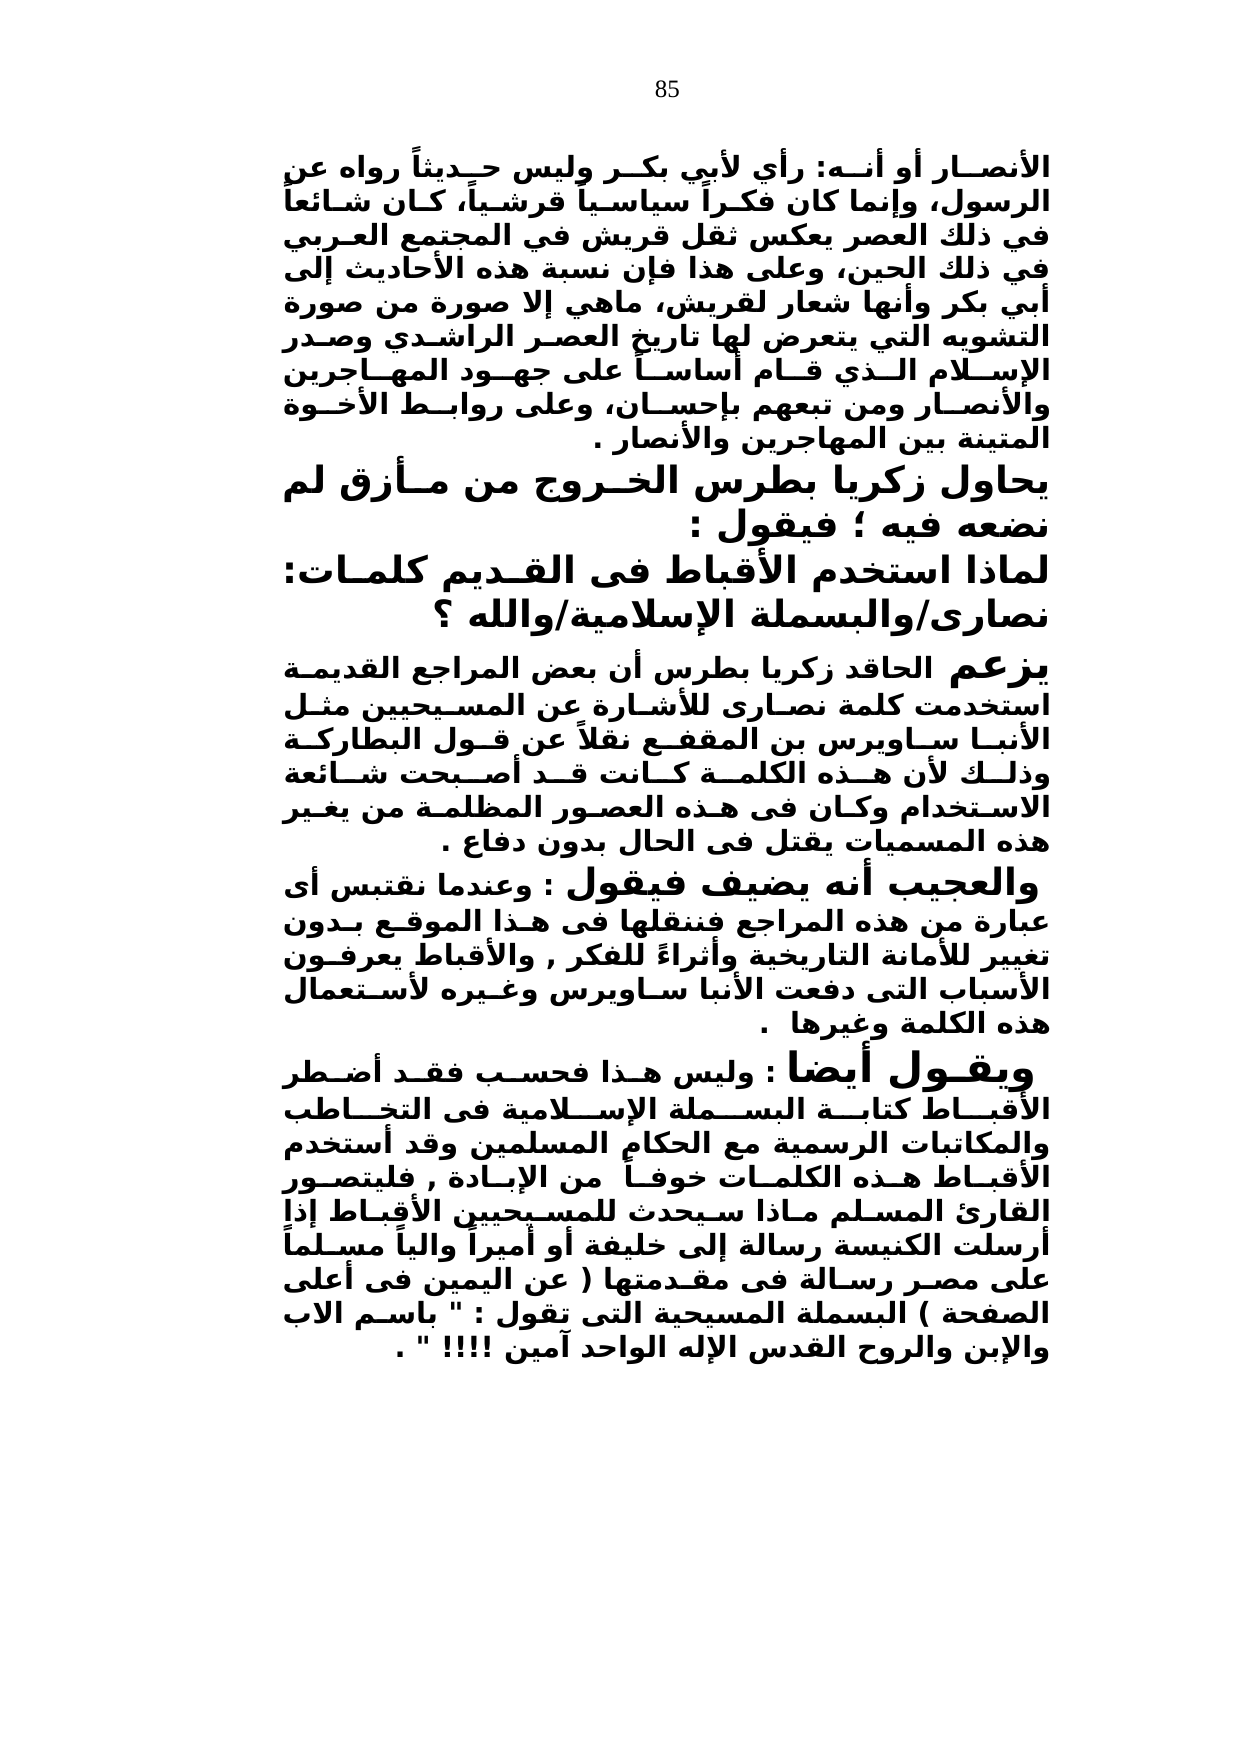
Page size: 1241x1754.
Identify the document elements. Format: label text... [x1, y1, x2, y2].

text يزعم الحاقد زكريا بطرس أن بعض المراجع القديمة استخدمت كلمة نصارى للأشارة عن المسيحيين مثل الأنبا ساويرس بن المقفع نقلاً عن قول البطاركة وذلك لأن هذه الكلمة كانت قد أصبحت شائعة الاستخدام وكان فى هذه العصور المظلمة من يغير هذه المسميات يقتل فى الحال بدون دفاع . [283, 639, 1051, 858]
text لماذا استخدم الأقباط فى القديم كلمات: نصارى/والبسملة الإسلامية/والله ؟ [283, 549, 1051, 636]
text والعجيب أنه يضيف فيقول : وعندما نقتبس أى عبارة من هذه المراجع فننقلها فى هذا الموقع بدون تغيير للأمانة التاريخية وأثراءً للفكر , والأقباط يعرفون الأسباب التى دفعت الأنبا ساويرس وغيره لأستعمال هذه الكلمة وغيرها . [283, 861, 1051, 1041]
text ويقول أيضا : وليس هذا فحسب فقد أضطر الأقباط كتابة البسملة الإسلامية فى التخاطب والمكاتبات الرسمية مع الحكام المسلمين وقد أستخدم الأقباط هذه الكلمات خوفاً من الإبادة , فليتصور القارئ المسلم ماذا سيحدث للمسيحيين الأقباط إذا أرسلت الكنيسة رسالة إلى خليفة أو أميراً والياً مسلماً على مصر رسالة فى مقدمتها ( عن اليمين فى أعلى الصفحة ) البسملة المسيحية التى تقول : " باسم الاب والإبن والروح القدس الإله الواحد آمين !!!! " . [283, 1044, 1051, 1364]
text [283, 150, 1051, 456]
text يحاول زكريا بطرس الخروج من مأزق لم نضعه فيه ؛ فيقول : [283, 459, 1051, 546]
